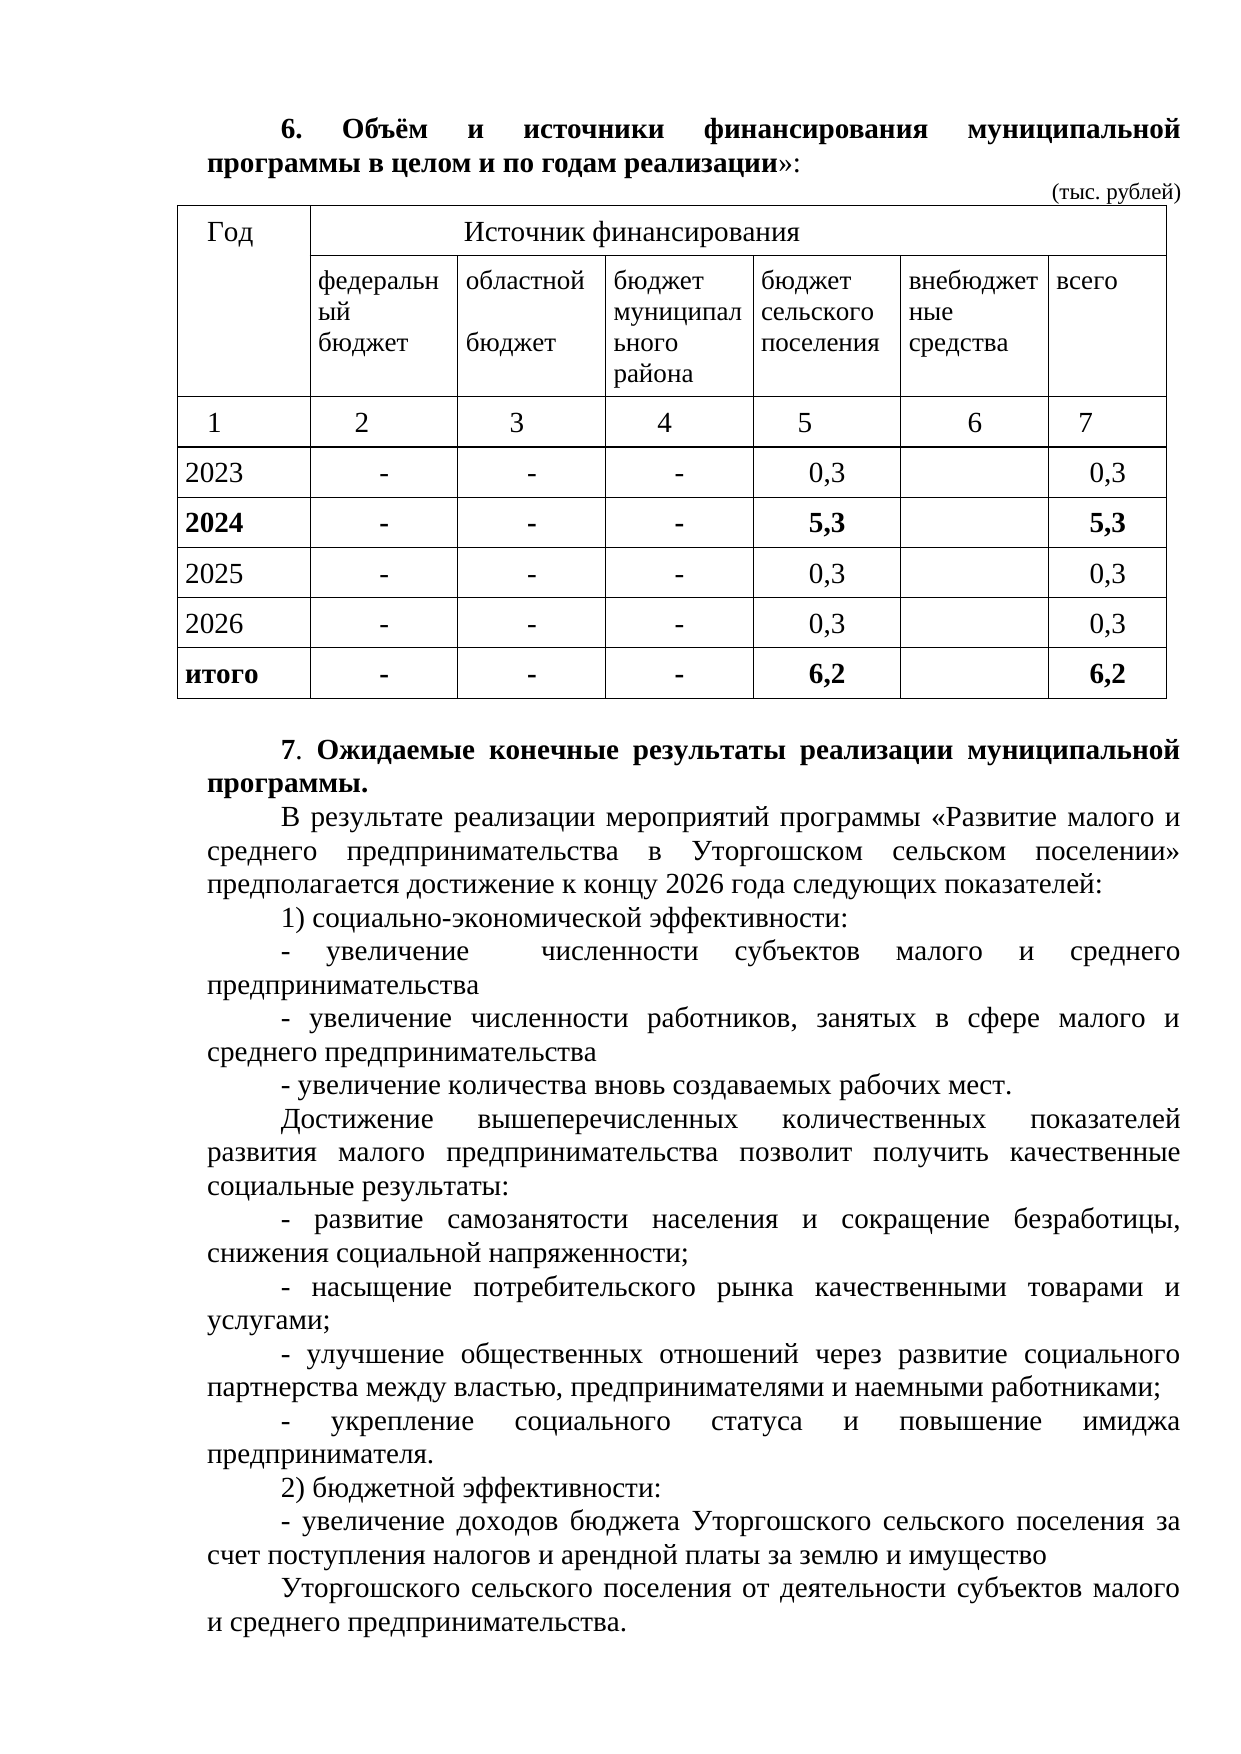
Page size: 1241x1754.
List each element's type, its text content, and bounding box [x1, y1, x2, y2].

table_cell федеральный бюджет [311, 256, 457, 396]
table_cell - [311, 448, 457, 497]
table_cell [901, 598, 1048, 647]
table_cell 0,3 [1049, 548, 1166, 597]
table_cell бюджет сельского поселения [754, 256, 900, 396]
text - развитие самозанятости населения и сокращение безработицы, снижения социальной напряженности; [207, 1202, 1181, 1269]
table_cell - [311, 498, 457, 547]
table_cell областной бюджет [458, 256, 605, 396]
table_cell - [606, 598, 753, 647]
table_header Источник финансирования [311, 206, 1166, 255]
table_cell 2023 [178, 448, 310, 497]
table_cell - [458, 648, 605, 697]
text - улучшение общественных отношений через развитие социального партнерства между властью, предпринимателями и наемными работниками; [207, 1336, 1181, 1403]
table_cell 0,3 [754, 598, 900, 647]
text В результате реализации мероприятий программы «Развитие малого и среднего предпринимательства в Уторгошском сельском поселении» предполагается достижение к концу 2026 года следующих показателей: [207, 799, 1181, 900]
table_cell - [458, 498, 605, 547]
table_cell - [458, 448, 605, 497]
table_cell 5,3 [754, 498, 900, 547]
table_cell - [606, 448, 753, 497]
text (тыс. рублей) [207, 178, 1181, 205]
table_cell [901, 548, 1048, 597]
table_cell 4 [606, 397, 753, 446]
table_cell 2025 [178, 548, 310, 597]
text 6. Объём и источники финансирования муниципальной программы в целом и по годам реализации»: [207, 111, 1181, 178]
table_cell 1 [178, 397, 310, 446]
table_header Год [178, 206, 310, 396]
table_cell 6,2 [1049, 648, 1166, 697]
table_cell всего [1049, 256, 1166, 396]
table_cell 5 [754, 397, 900, 446]
table_cell итого [178, 648, 310, 697]
text - увеличение численности субъектов малого и среднего предпринимательства [207, 933, 1181, 1000]
text 1) социально-экономической эффективности: [207, 900, 1181, 933]
text - увеличение численности работников, занятых в сфере малого и среднего предпринимательства [207, 1000, 1181, 1067]
table_cell - [311, 648, 457, 697]
text - укрепление социального статуса и повышение имиджа предпринимателя. [207, 1403, 1181, 1470]
table_cell 7 [1049, 397, 1166, 446]
table_cell 2024 [178, 498, 310, 547]
table_cell [901, 498, 1048, 547]
table_cell 3 [458, 397, 605, 446]
table_cell - [606, 648, 753, 697]
table_cell - [458, 548, 605, 597]
table_cell - [311, 598, 457, 647]
text Уторгошского сельского поселения от деятельности субъектов малого и среднего предпринимательства. [207, 1571, 1181, 1638]
table_cell 0,3 [1049, 448, 1166, 497]
text - увеличение количества вновь создаваемых рабочих мест. [207, 1067, 1181, 1101]
text Достижение вышеперечисленных количественных показателей развития малого предпринимательства позволит получить качественные социальные результаты: [207, 1101, 1181, 1202]
text - увеличение доходов бюджета Уторгошского сельского поселения за счет поступления налогов и арендной платы за землю и имущество [207, 1503, 1181, 1571]
table_cell 0,3 [754, 548, 900, 597]
table_cell 2 [311, 397, 457, 446]
table_cell внебюджетные средства [901, 256, 1048, 396]
table_cell - [606, 548, 753, 597]
table_cell 0,3 [754, 448, 900, 497]
table_cell - [311, 548, 457, 597]
text 2) бюджетной эффективности: [207, 1470, 1181, 1503]
table_cell - [606, 498, 753, 547]
text - насыщение потребительского рынка качественными товарами и услугами; [207, 1269, 1181, 1336]
table_cell 0,3 [1049, 598, 1166, 647]
table_cell 6 [901, 397, 1048, 446]
table_cell - [458, 598, 605, 647]
text 7. Ожидаемые конечные результаты реализации муниципальной программы. [207, 732, 1181, 799]
table_cell 5,3 [1049, 498, 1166, 547]
table_cell [901, 448, 1048, 497]
table_cell 2026 [178, 598, 310, 647]
table_cell бюджет муниципального района [606, 256, 753, 396]
table_cell [901, 648, 1048, 697]
table_cell 6,2 [754, 648, 900, 697]
